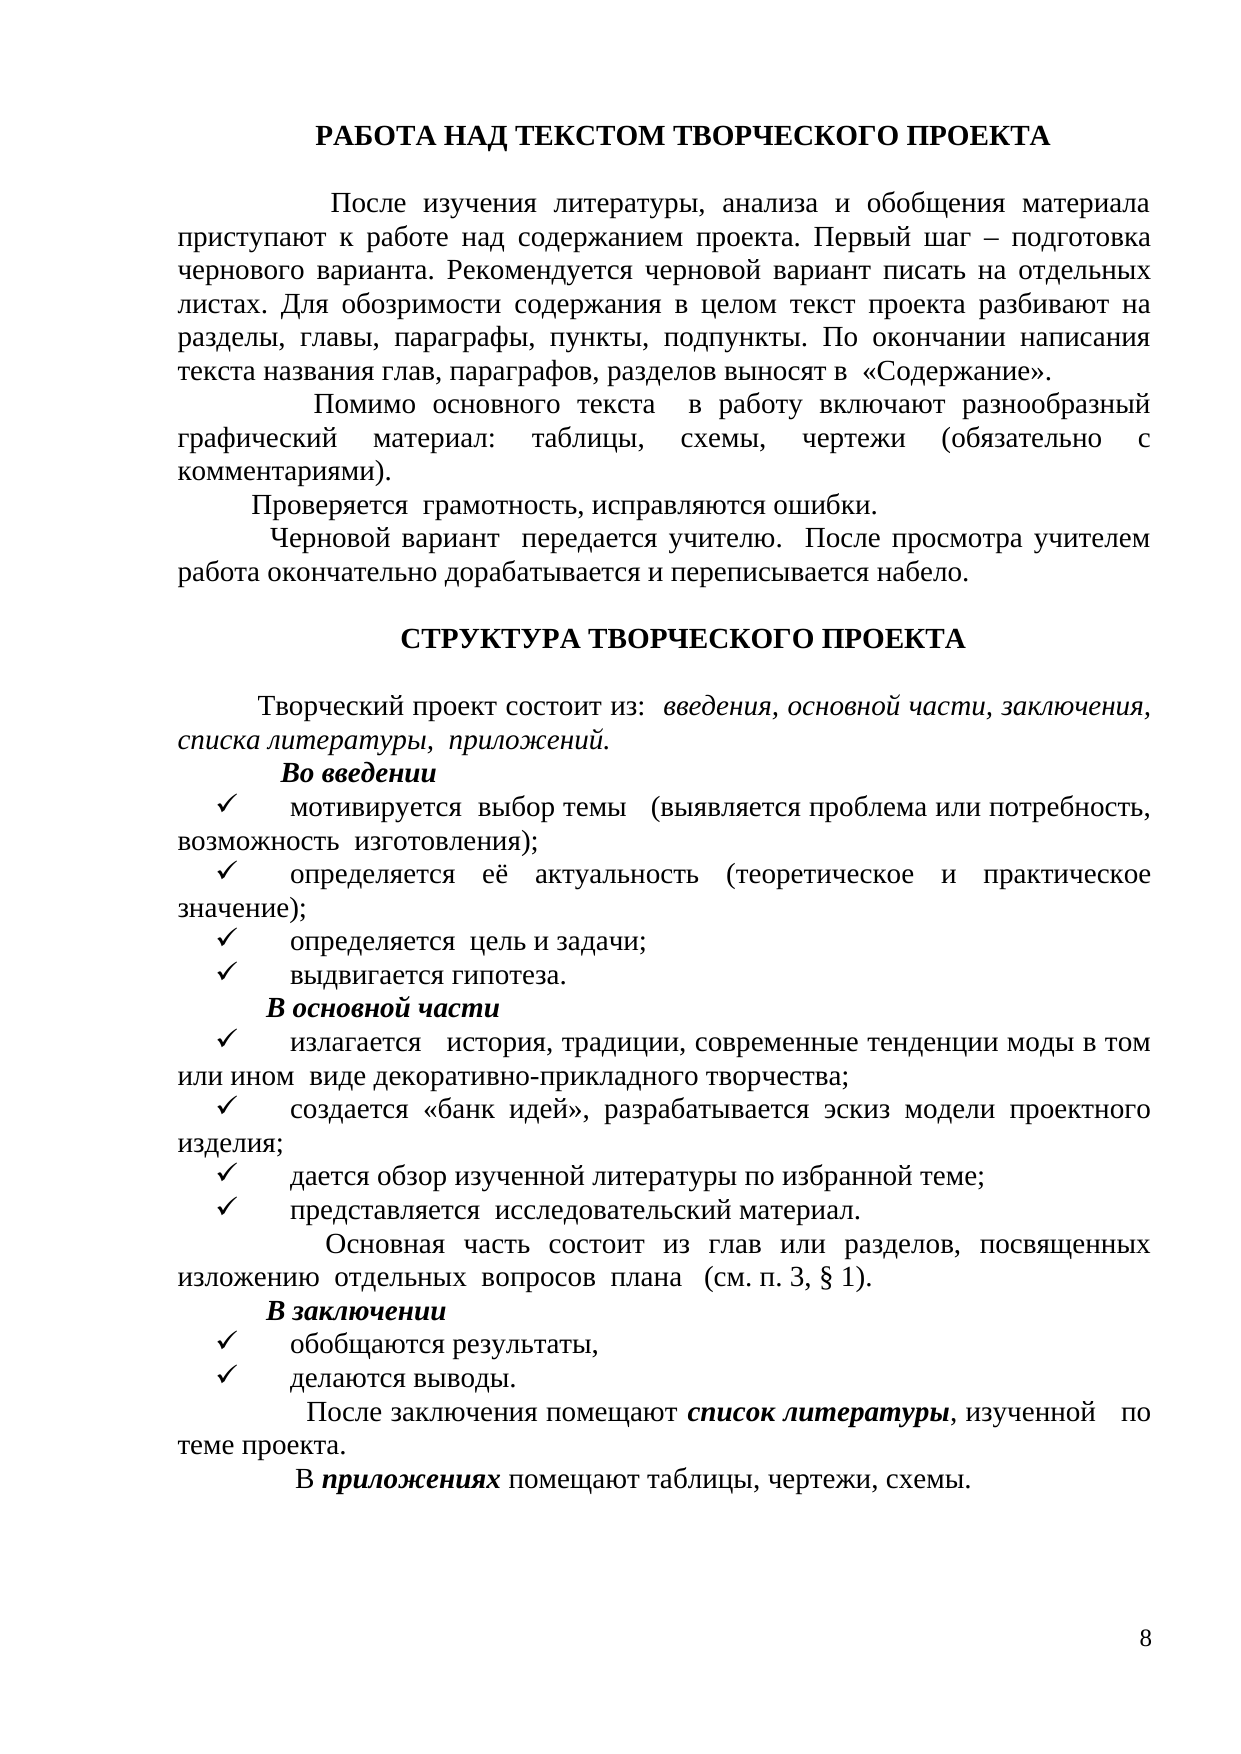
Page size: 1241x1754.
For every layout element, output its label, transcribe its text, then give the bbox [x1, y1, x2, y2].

text В приложениях помещают таблицы, чертежи, схемы. [177, 1461, 1152, 1494]
list представляется исследовательский материал. [177, 1192, 1152, 1226]
list излагается история, традиции, современные тенденции моды в том или ином виде декоративно-прикладного творчества; [177, 1024, 1152, 1091]
text В заключении [177, 1293, 1152, 1326]
list делаются выводы. [177, 1360, 1152, 1394]
text В основной части [177, 991, 1152, 1024]
list дается обзор изученной литературы по избранной теме; [177, 1158, 1152, 1192]
text СТРУКТУРА ТВОРЧЕСКОГО ПРОЕКТА [177, 621, 1152, 655]
list мотивируется выбор темы (выявляется проблема или потребность, возможность изготовления); [177, 789, 1152, 856]
text Основная часть состоит из глав или разделов, посвященных изложению отдельных вопросов плана (см. п. 3, § 1). [177, 1226, 1152, 1293]
text После изучения литературы, анализа и обобщения материала приступают к работе над содержанием проекта. Первый шаг – подготовка чернового варианта. Рекомендуется черновой вариант писать на отдельных листах. Для обозримости содержания в целом текст проекта разбивают на разделы, главы, параграфы, пункты, подпункты. По окончании написания текста названия глав, параграфов, разделов выносят в «Содержание». [177, 185, 1152, 386]
text Помимо основного текста в работу включают разнообразный графический материал: таблицы, схемы, чертежи (обязательно с комментариями). [177, 386, 1152, 487]
text После заключения помещают список литературы, изученной по теме проекта. [177, 1394, 1152, 1461]
list определяется её актуальность (теоретическое и практическое значение); [177, 856, 1152, 923]
text Черновой вариант передается учителю. После просмотра учителем работа окончательно дорабатывается и переписывается набело. [177, 521, 1152, 588]
text РАБОТА НАД ТЕКСТОМ ТВОРЧЕСКОГО ПРОЕКТА [215, 118, 1152, 152]
list определяется цель и задачи; [177, 923, 1152, 957]
list создается «банк идей», разрабатывается эскиз модели проектного изделия; [177, 1091, 1152, 1158]
text Во введении [177, 755, 1152, 789]
list обобщаются результаты, [177, 1326, 1152, 1360]
text Творческий проект состоит из: введения, основной части, заключения, списка литературы, приложений. [177, 688, 1152, 755]
text Проверяется грамотность, исправляются ошибки. [177, 487, 1152, 521]
list выдвигается гипотеза. [177, 957, 1152, 991]
